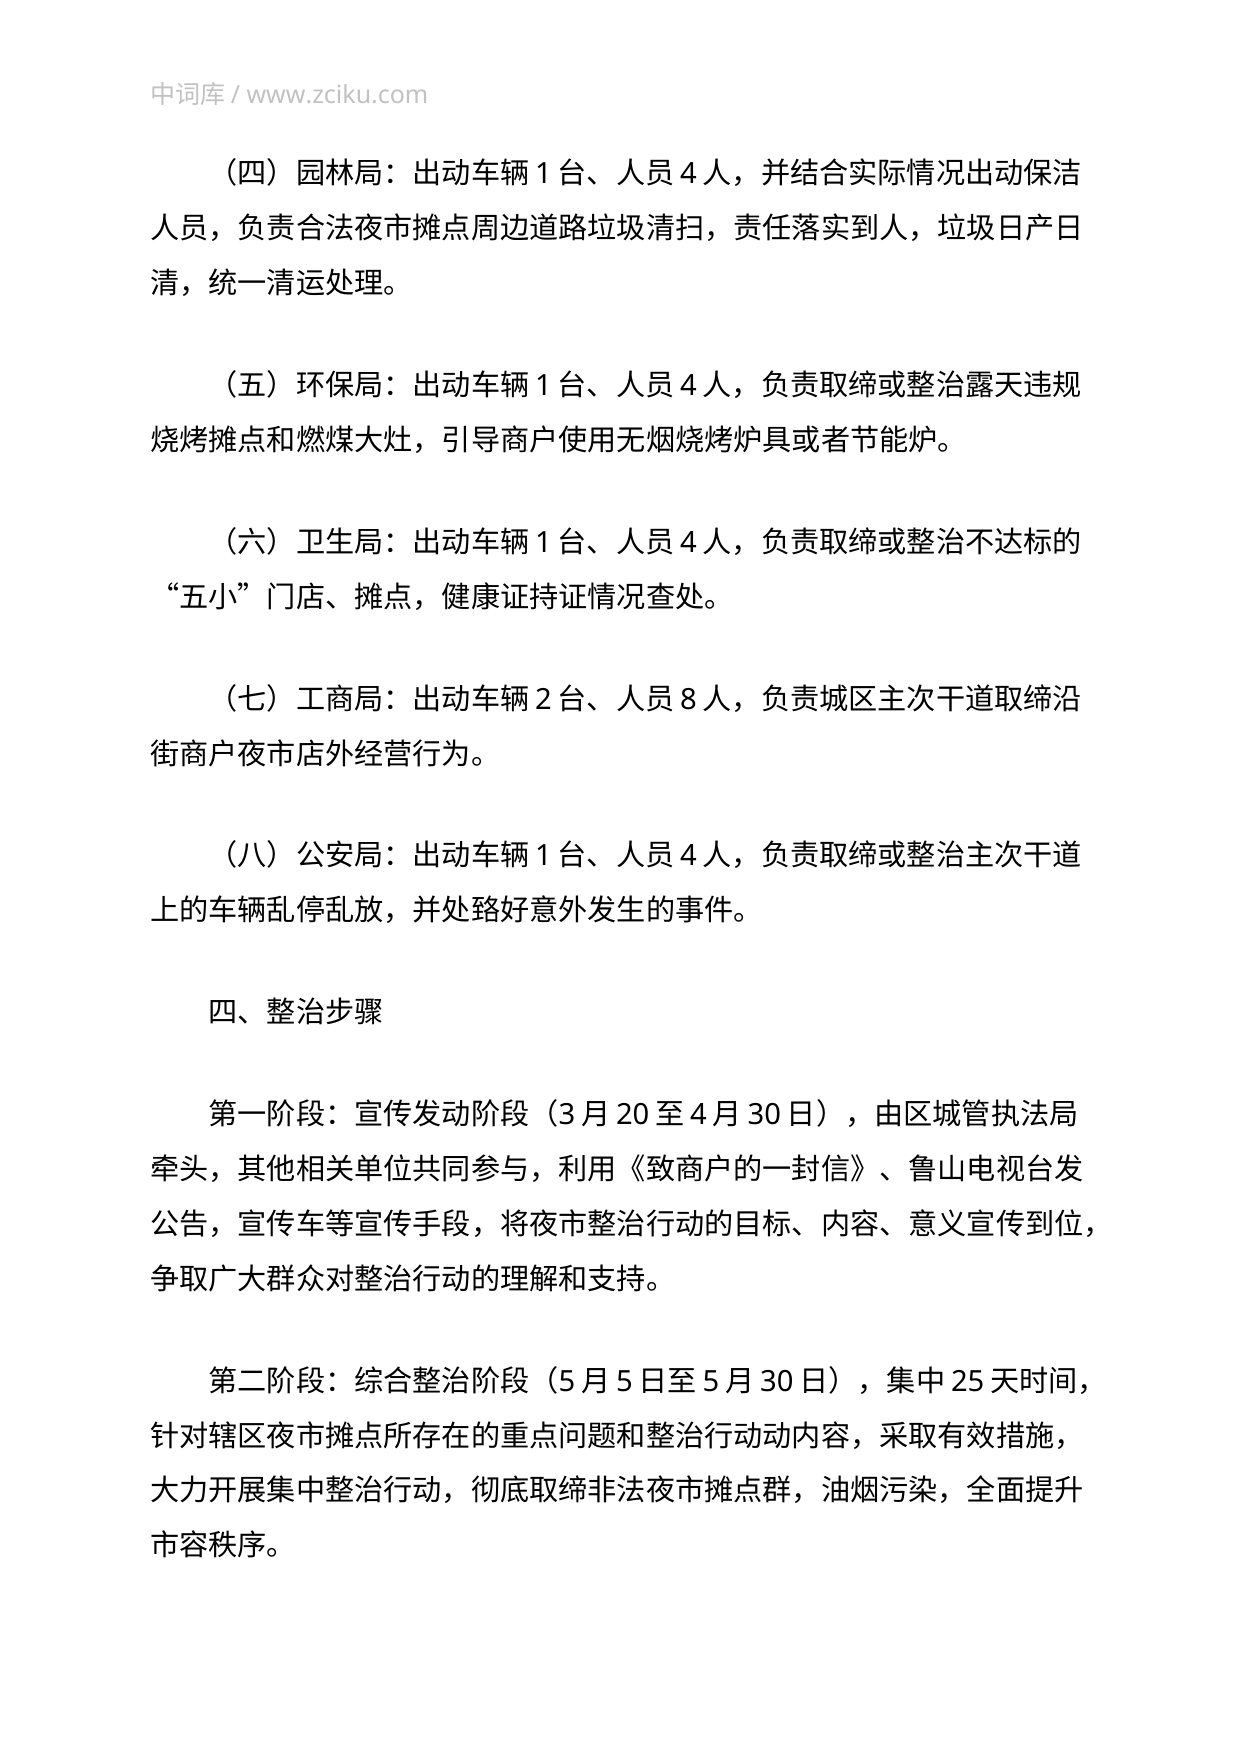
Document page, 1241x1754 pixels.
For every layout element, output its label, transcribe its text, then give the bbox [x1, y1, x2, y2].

text （五）环保局：出动车辆1台、人员4人，负责取缔或整治露天违规烧烤摊点和燃煤大灶，引导商户使用无烟烧烤炉具或者节能炉。 [150, 362, 1090, 459]
text （六）卫生局：出动车辆1台、人员4人，负责取缔或整治不达标的“五小”门店、摊点，健康证持证情况查处。 [150, 518, 1090, 616]
text 第一阶段：宣传发动阶段（3月20至4月30日），由区城管执法局牵头，其他相关单位共同参与，利用《致商户的一封信》、鲁山电视台发公告，宣传车等宣传手段，将夜市整治行动的目标、内容、意义宣传到位，争取广大群众对整治行动的理解和支持。 [150, 1091, 1090, 1298]
text （七）工商局：出动车辆2台、人员8人，负责城区主次干道取缔沿街商户夜市店外经营行为。 [150, 675, 1090, 772]
text （四）园林局：出动车辆1台、人员4人，并结合实际情况出动保洁人员，负责合法夜市摊点周边道路垃圾清扫，责任落实到人，垃圾日产日清，统一清运处理。 [150, 150, 1090, 302]
text 第二阶段：综合整治阶段（5月5日至5月30日），集中25天时间，针对辖区夜市摊点所存在的重点问题和整治行动动内容，采取有效措施，大力开展集中整治行动，彻底取缔非法夜市摊点群，油烟污染，全面提升市容秩序。 [150, 1357, 1090, 1564]
text （八）公安局：出动车辆1台、人员4人，负责取缔或整治主次干道上的车辆乱停乱放，并处臵好意外发生的事件。 [150, 832, 1090, 929]
text 四、整治步骤 [150, 989, 1090, 1031]
